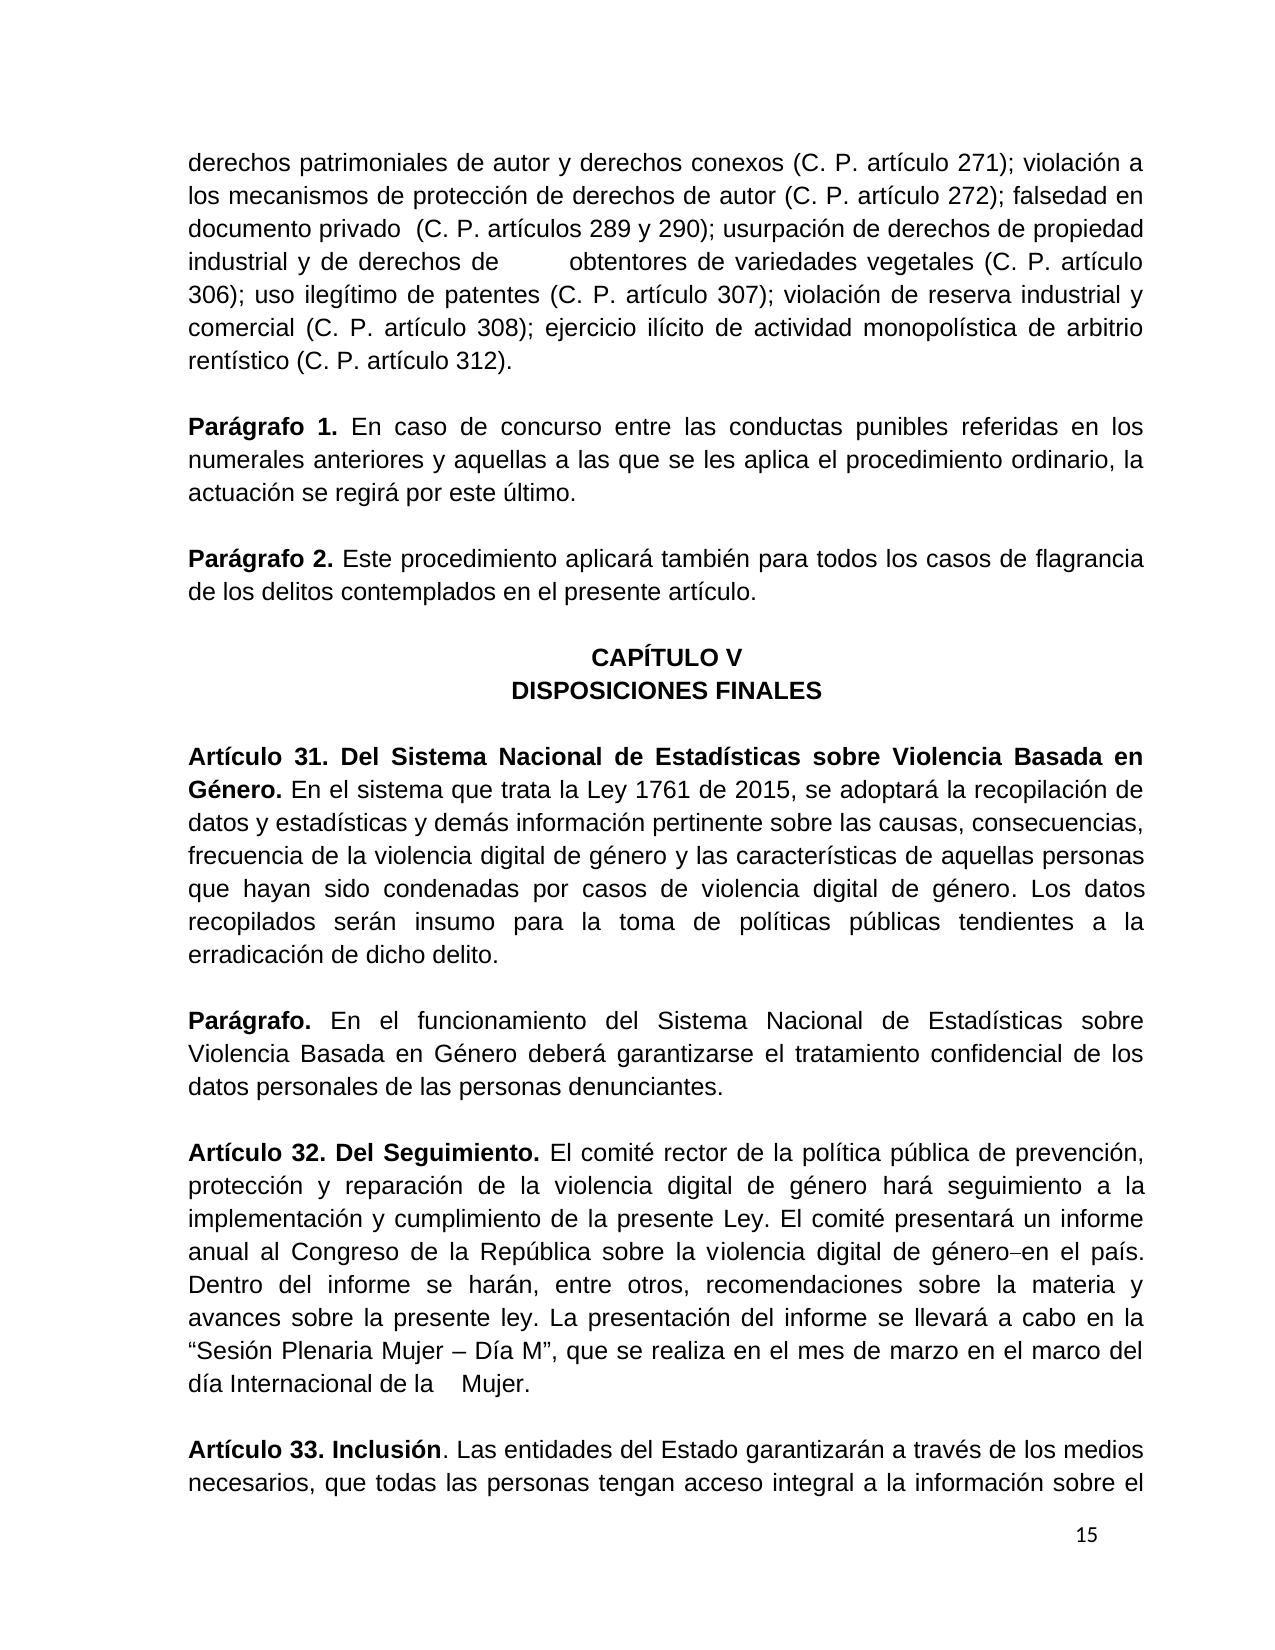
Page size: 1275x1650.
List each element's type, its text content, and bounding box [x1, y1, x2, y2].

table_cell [177, 1403, 1157, 1497]
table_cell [177, 148, 1157, 610]
table_cell CAPÍTULO V DISPOSICIONES FINALES [177, 610, 1157, 742]
table_cell Artículo 32. Del Seguimiento. El comité rector de la política pública de prevención, protección y reparación de la violencia digital de género hará seguimiento a la implementación y cumplimiento de la presente Ley. El comité presentará un informe anual al Congreso de la República sobre la violencia digital de género en el país. Dentro del informe se harán, entre otros, recomendaciones sobre la materia y avances sobre la presente ley. La presentación del informe se llevará a cabo en la “Sesión Plenaria Mujer – Día M”, que se realiza en el mes de marzo en el marco del día Internacional de la Mujer. [177, 1138, 1157, 1402]
table_cell Artículo 31. Del Sistema Nacional de Estadísticas sobre Violencia Basada en Género. En el sistema que trata la Ley 1761 de 2015, se adoptará la recopilación de datos y estadísticas y demás información pertinente sobre las causas, consecuencias, frecuencia de la violencia digital de género y las características de aquellas personas que hayan sido condenadas por casos de violencia digital de género. Los datos recopilados serán insumo para la toma de políticas públicas tendientes a la erradicación de dicho delito. Parágrafo. En el funcionamiento del Sistema Nacional de Estadísticas sobre Violencia Basada en Género deberá garantizarse el tratamiento confidencial de los datos personales de las personas denunciantes. [177, 742, 1157, 1138]
